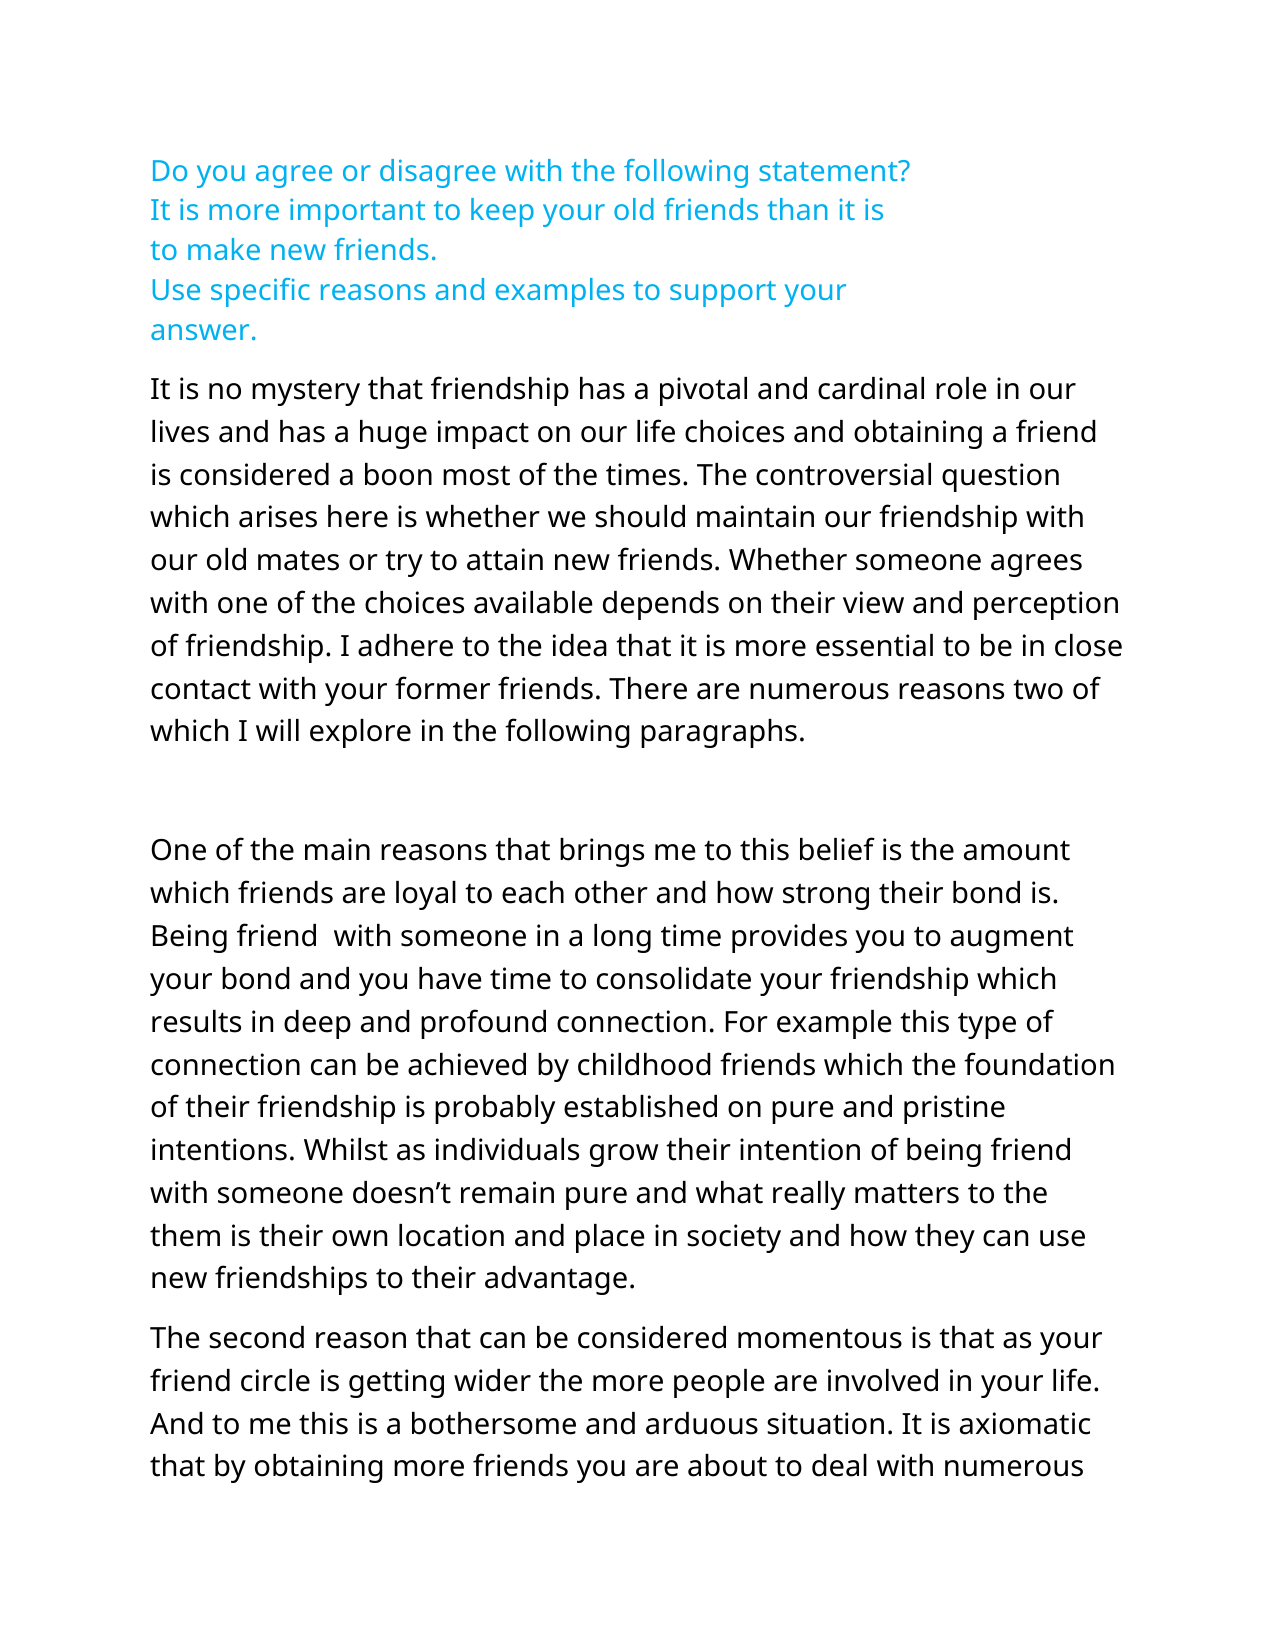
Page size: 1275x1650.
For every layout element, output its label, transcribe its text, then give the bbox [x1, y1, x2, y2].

text Do you agree or disagree with the following statement? [150, 150, 1125, 190]
text answer. [150, 309, 1125, 348]
text One of the main reasons that brings me to this belief is the amount which friends are loyal to each other and how strong their bond is. Being friend with someone in a long time provides you to augment your bond and you have time to consolidate your friendship which results in deep and profound connection. For example this type of connection can be achieved by childhood friends which the foundation of their friendship is probably established on pure and pristine intentions. Whilst as individuals grow their intention of being friend with someone doesn’t remain pure and what really matters to the them is their own location and place in society and how they can use new friendships to their advantage. [150, 830, 1125, 1297]
text It is no mystery that friendship has a pivotal and cardinal role in our lives and has a huge impact on our life choices and obtaining a friend is considered a boon most of the times. The controversial question which arises here is whether we should maintain our friendship with our old mates or try to attain new friends. Whether someone agrees with one of the choices available depends on their view and perception of friendship. I adhere to the idea that it is more essential to be in close contact with your former friends. There are numerous reasons two of which I will explore in the following paragraphs. [150, 368, 1125, 750]
text It is more important to keep your old friends than it is [150, 190, 1125, 229]
text Use specific reasons and examples to support your [150, 269, 1125, 309]
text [150, 1317, 1125, 1485]
text to make new friends. [150, 229, 1125, 269]
